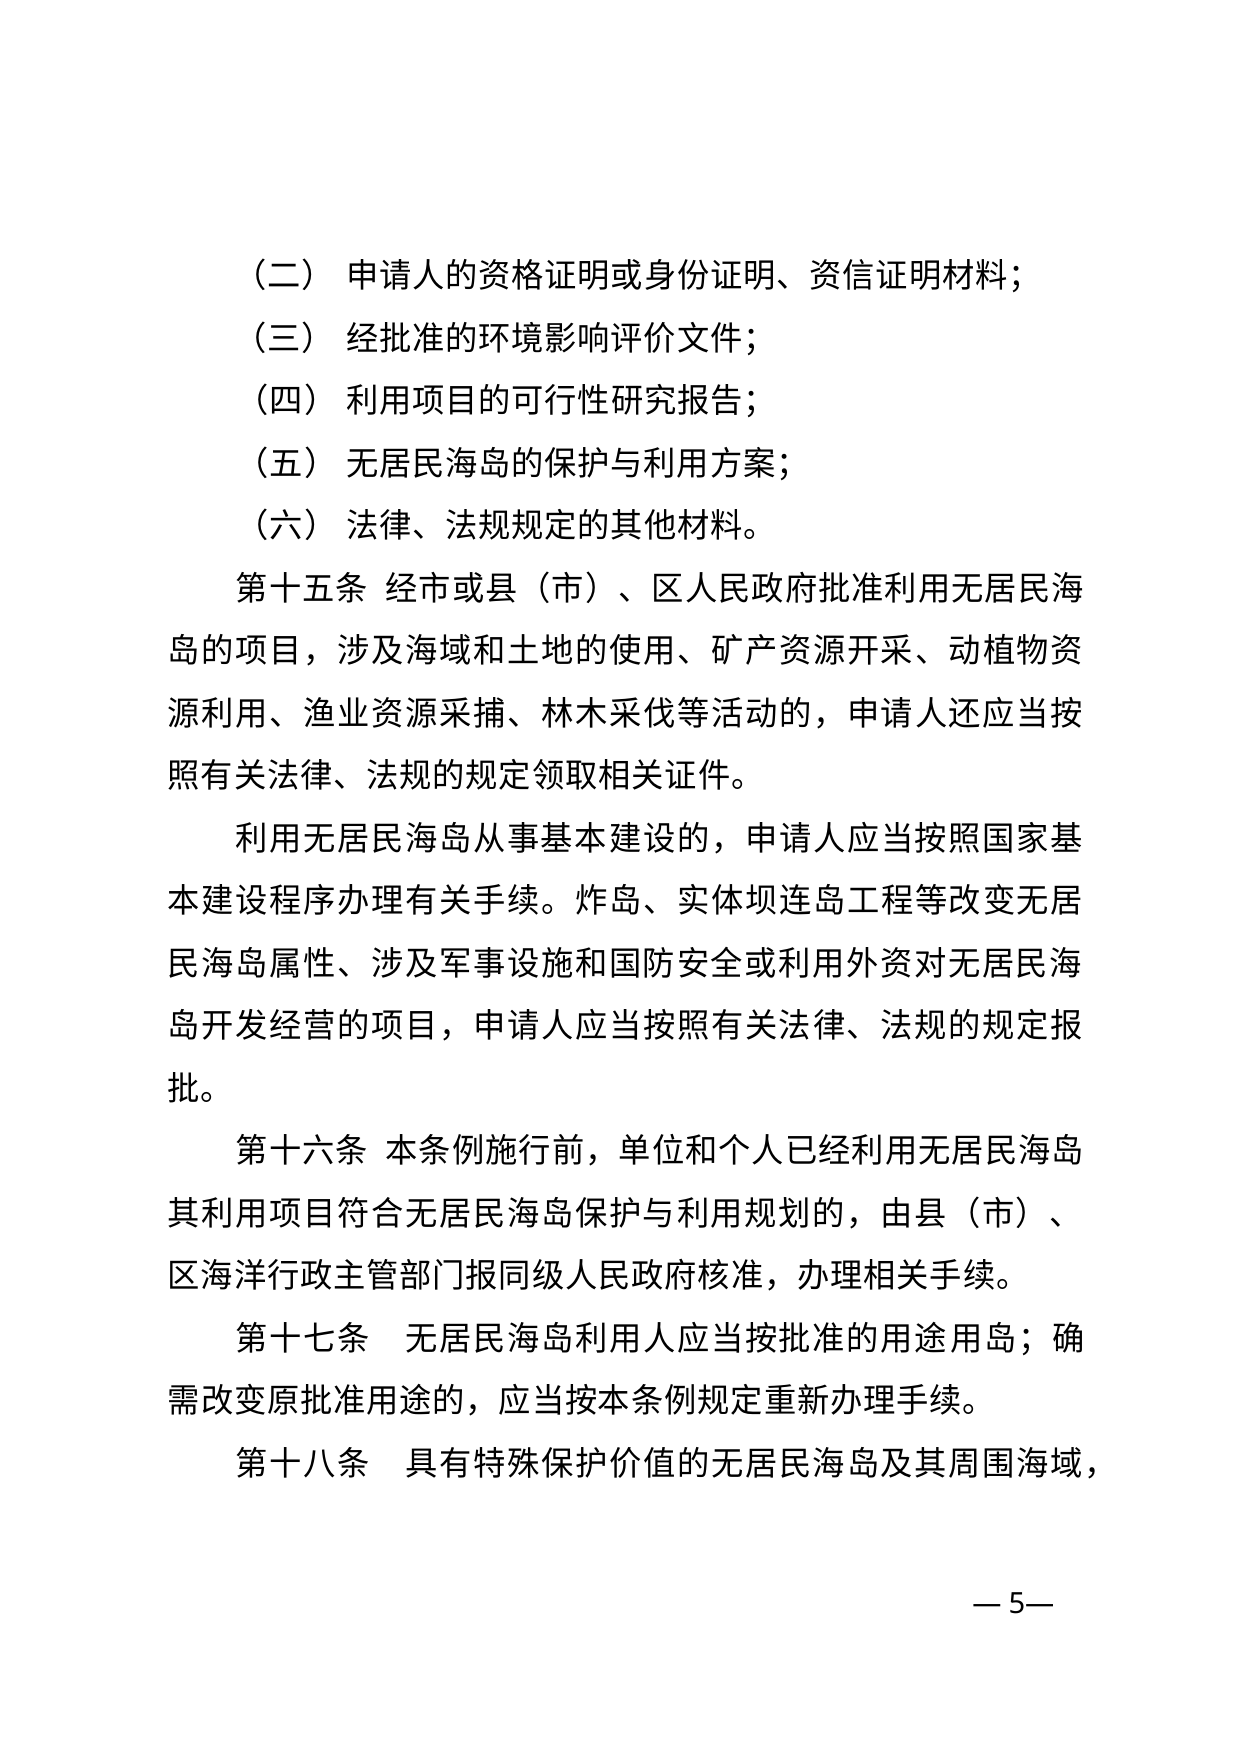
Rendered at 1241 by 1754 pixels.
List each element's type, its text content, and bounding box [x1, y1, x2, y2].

text 第十六条 本条例施行前，单位和个人已经利用无居民海岛，其利用项目符合无居民海岛保护与利用规划的，由县（市）、区海洋行政主管部门报同级人民政府核准，办理相关手续。 [168, 1113, 1084, 1300]
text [168, 1425, 1084, 1488]
list 无居民海岛的保护与利用方案； [168, 425, 1084, 488]
text 利用无居民海岛从事基本建设的，申请人应当按照国家基本建设程序办理有关手续。炸岛、实体坝连岛工程等改变无居民海岛属性、涉及军事设施和国防安全或利用外资对无居民海岛开发经营的项目，申请人应当按照有关法律、法规的规定报批。 [168, 800, 1084, 1113]
list 经批准的环境影响评价文件； [233, 300, 1084, 363]
list 申请人的资格证明或身份证明、资信证明材料； [233, 238, 1084, 300]
list 利用项目的可行性研究报告； [168, 363, 1084, 425]
list 法律、法规规定的其他材料。 [168, 488, 1084, 550]
text 第十五条 经市或县（市）、区人民政府批准利用无居民海岛的项目，涉及海域和土地的使用、矿产资源开采、动植物资源利用、渔业资源采捕、林木采伐等活动的，申请人还应当按照有关法律、法规的规定领取相关证件。 [168, 550, 1084, 800]
text 第十七条 无居民海岛利用人应当按批准的用途用岛；确需改变原批准用途的，应当按本条例规定重新办理手续。 [168, 1300, 1084, 1425]
